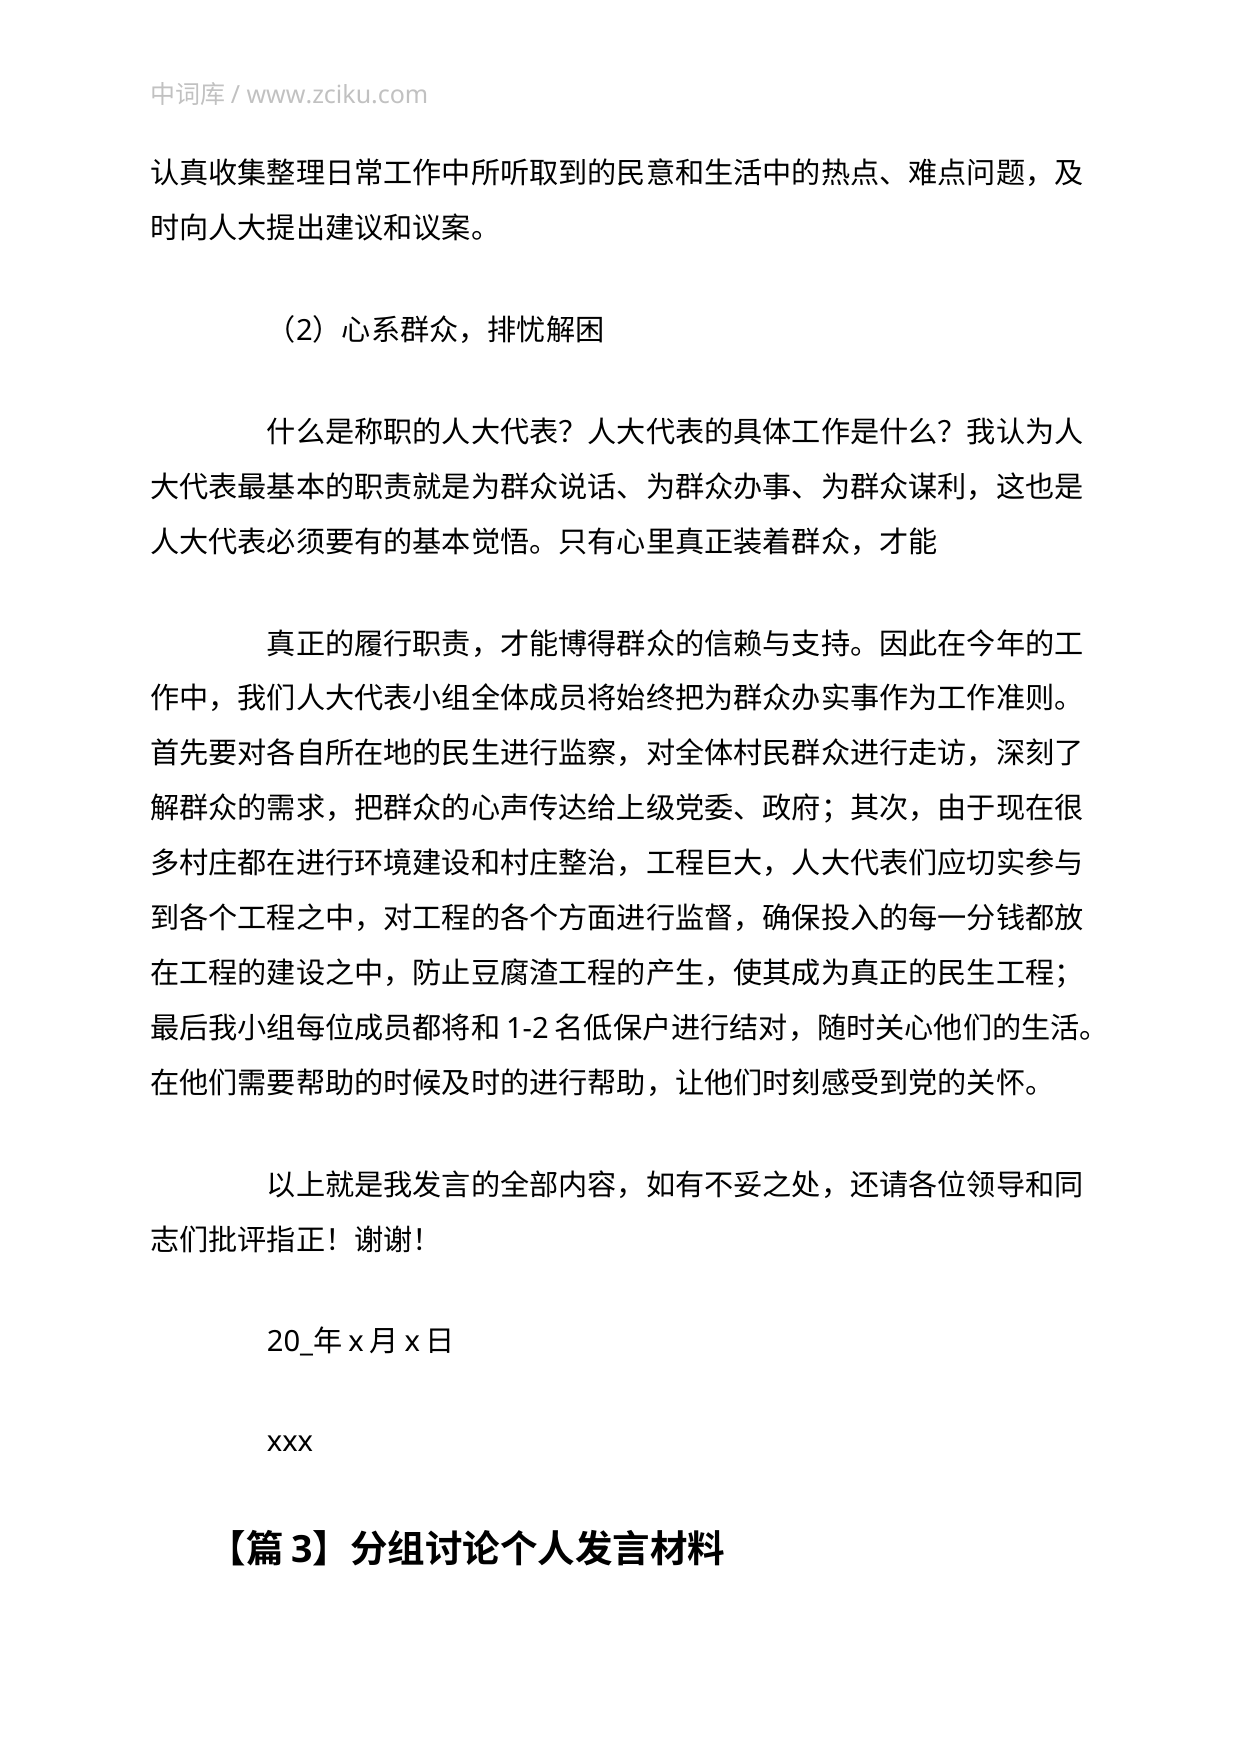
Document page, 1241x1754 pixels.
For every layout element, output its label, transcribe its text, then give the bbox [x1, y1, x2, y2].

text 真正的履行职责，才能博得群众的信赖与支持。因此在今年的工作中，我们人大代表小组全体成员将始终把为群众办实事作为工作准则。首先要对各自所在地的民生进行监察，对全体村民群众进行走访，深刻了解群众的需求，把群众的心声传达给上级党委、政府；其次，由于现在很多村庄都在进行环境建设和村庄整治，工程巨大，人大代表们应切实参与到各个工程之中，对工程的各个方面进行监督，确保投入的每一分钱都放在工程的建设之中，防止豆腐渣工程的产生，使其成为真正的民生工程；最后我小组每位成员都将和1-2名低保户进行结对，随时关心他们的生活。在他们需要帮助的时候及时的进行帮助，让他们时刻感受到党的关怀。 [150, 620, 1090, 1102]
text （2）心系群众，排忧解困 [150, 307, 1090, 349]
text 20_年x月x日 [150, 1318, 1090, 1360]
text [150, 150, 1090, 247]
text 【篇3】分组讨论个人发言材料 [150, 1519, 1090, 1574]
text 什么是称职的人大代表？人大代表的具体工作是什么？我认为人大代表最基本的职责就是为群众说话、为群众办事、为群众谋利，这也是人大代表必须要有的基本觉悟。只有心里真正装着群众，才能 [150, 409, 1090, 561]
text xxx [150, 1420, 1090, 1459]
text 以上就是我发言的全部内容，如有不妥之处，还请各位领导和同志们批评指正！谢谢！ [150, 1161, 1090, 1258]
